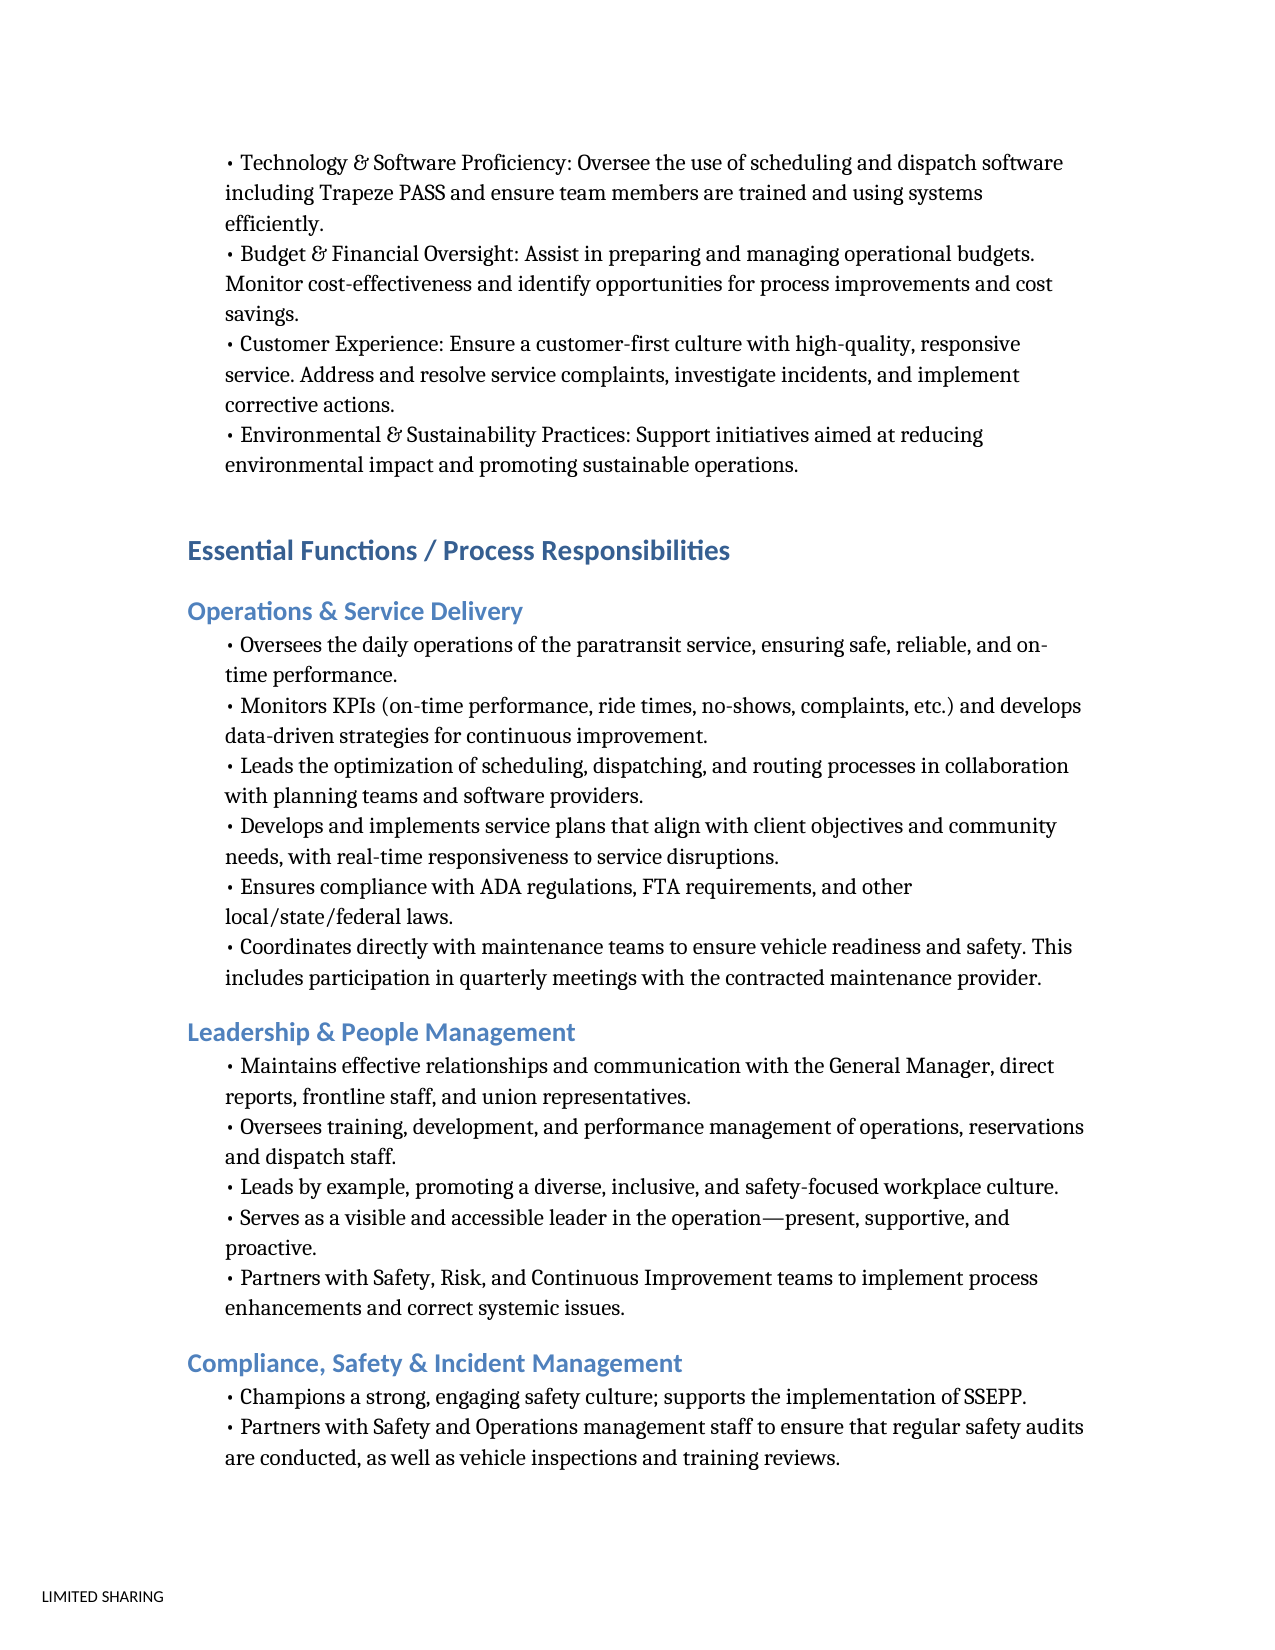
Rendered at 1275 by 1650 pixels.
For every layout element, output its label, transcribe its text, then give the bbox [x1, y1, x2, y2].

subtitle Leadership & People Management [187, 1015, 1087, 1048]
list • Oversees training, development, and performance management of operations, reservations and dispatch staff. [225, 1114, 1087, 1170]
list • Leads the optimization of scheduling, dispatching, and routing processes in collaboration with planning teams and software providers. [225, 753, 1087, 809]
subtitle Essential Functions / Process Responsibilities [187, 532, 1087, 568]
list • Budget & Financial Oversight: Assist in preparing and managing operational budgets. Monitor cost-effectiveness and identify opportunities for process improvements and cost savings. [225, 241, 1087, 327]
list • Partners with Safety and Operations management staff to ensure that regular safety audits are conducted, as well as vehicle inspections and training reviews. [225, 1414, 1087, 1471]
list • Technology & Software Proficiency: Oversee the use of scheduling and dispatch software including Trapeze PASS and ensure team members are trained and using systems efficiently. [225, 150, 1087, 237]
list • Ensures compliance with ADA regulations, FTA requirements, and other local/state/federal laws. [225, 874, 1087, 930]
list • Coordinates directly with maintenance teams to ensure vehicle readiness and safety. This includes participation in quarterly meetings with the contracted maintenance provider. [225, 934, 1087, 991]
list • Leads by example, promoting a diverse, inclusive, and safety-focused workplace culture. [225, 1174, 1087, 1200]
list • Maintains effective relationships and communication with the General Manager, direct reports, frontline staff, and union representatives. [225, 1053, 1087, 1110]
list • Oversees the daily operations of the paratransit service, ensuring safe, reliable, and on-time performance. [225, 632, 1087, 688]
list • Serves as a visible and accessible leader in the operation—present, supportive, and proactive. [225, 1204, 1087, 1261]
subtitle Compliance, Safety & Incident Management [187, 1346, 1087, 1379]
list • Develops and implements service plans that align with client objectives and community needs, with real-time responsiveness to service disruptions. [225, 813, 1087, 870]
list • Customer Experience: Ensure a customer-first culture with high-quality, responsive service. Address and resolve service complaints, investigate incidents, and implement corrective actions. [225, 331, 1087, 418]
list • Partners with Safety, Risk, and Continuous Improvement teams to implement process enhancements and correct systemic issues. [225, 1265, 1087, 1321]
list • Environmental & Sustainability Practices: Support initiatives aimed at reducing environmental impact and promoting sustainable operations. [225, 422, 1087, 478]
list • Champions a strong, engaging safety culture; supports the implementation of SSEPP. [225, 1384, 1087, 1410]
list • Monitors KPIs (on-time performance, ride times, no-shows, complaints, etc.) and develops data-driven strategies for continuous improvement. [225, 692, 1087, 749]
subtitle Operations & Service Delivery [187, 594, 1087, 627]
